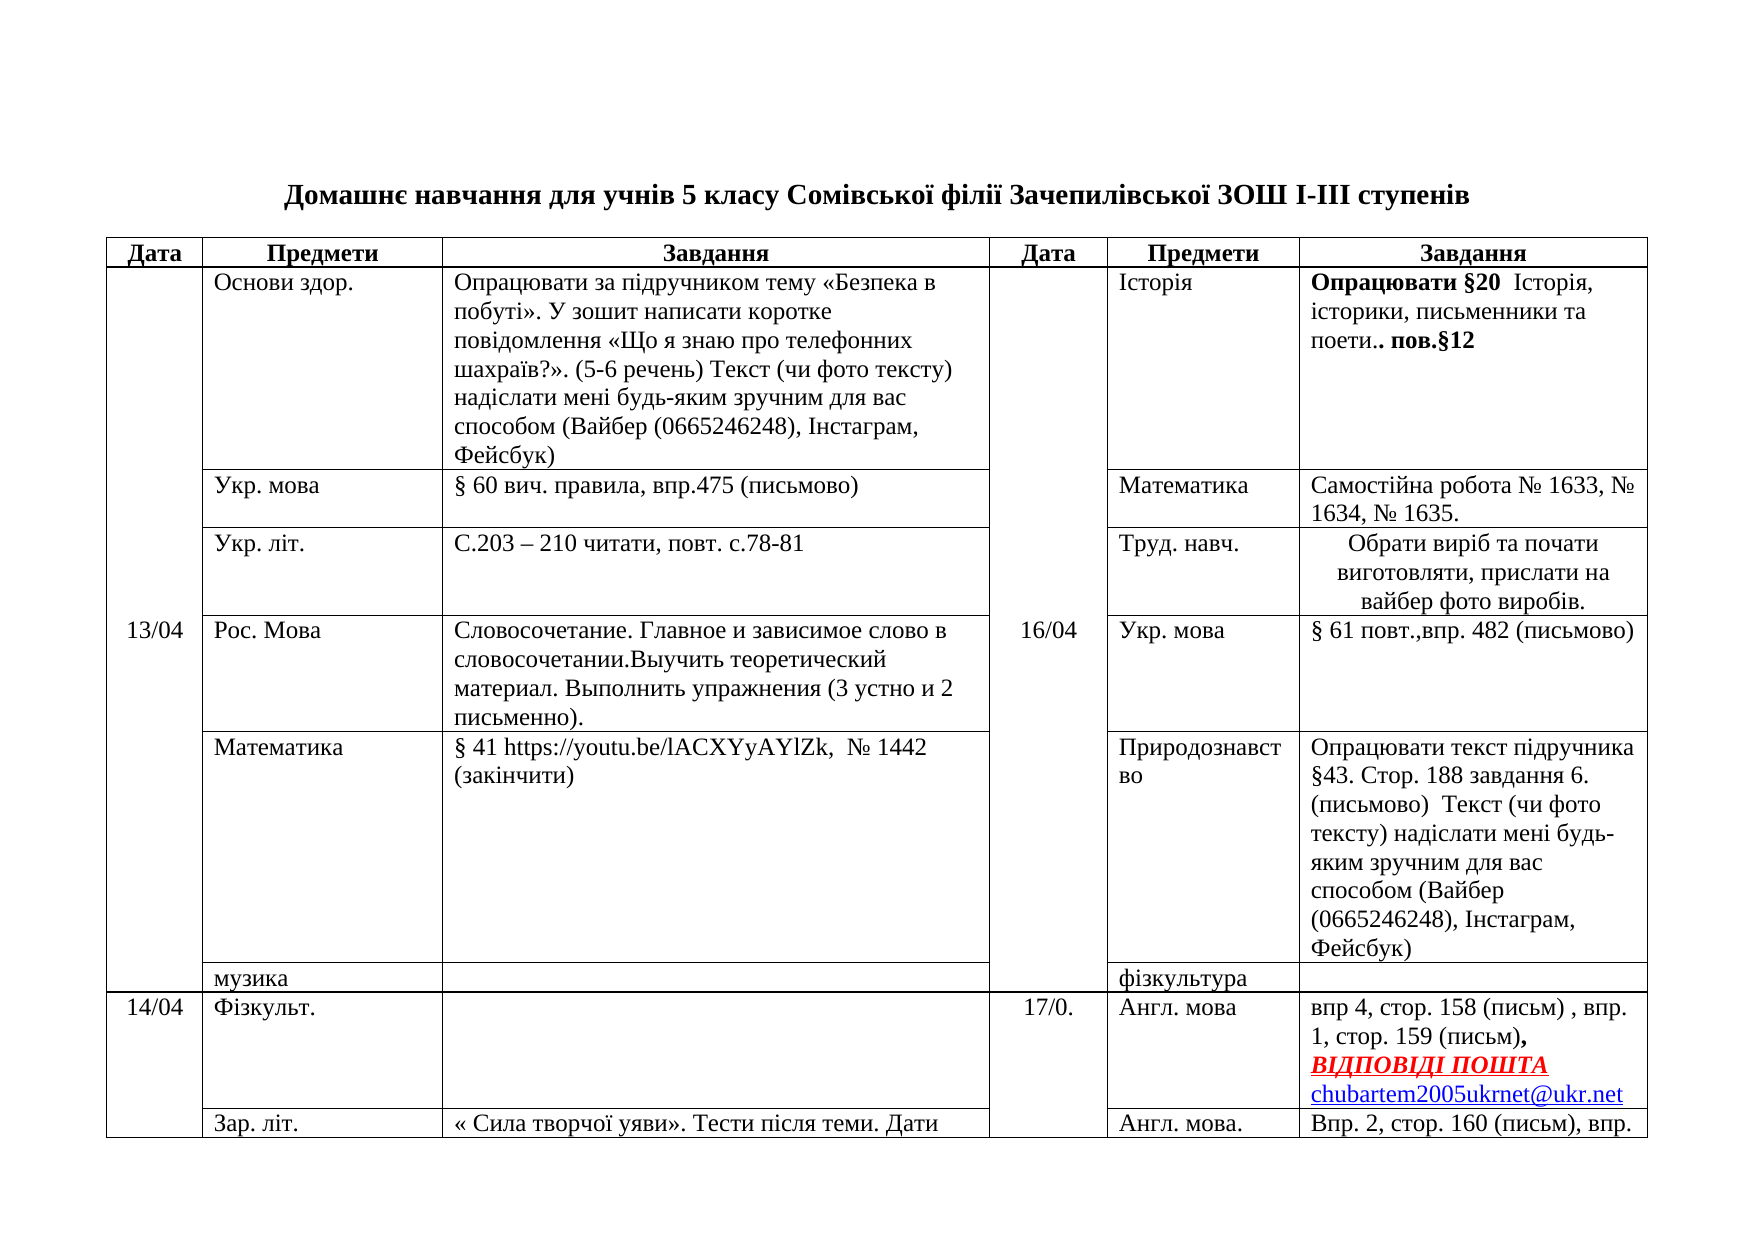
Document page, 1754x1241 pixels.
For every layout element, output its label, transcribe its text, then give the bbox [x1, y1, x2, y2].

table_cell 16/04 [990, 268, 1107, 991]
text Домашнє навчання для учнів 5 класу Сомівської філії Зачепилівської ЗОШ I-III ступенів [118, 177, 1636, 211]
table_cell Труд. навч. [1108, 528, 1299, 614]
table_cell Укр. мова [1108, 616, 1299, 731]
table_cell впр 4, стор. 158 (письм) , впр. 1, стор. 159 (письм), ВІДПОВІДІ ПОШТА chubartem2005ukrnet@ukr.net [1300, 993, 1647, 1107]
table_cell § 41 https://youtu.be/lACXYyAYlZk, № 1442 (закінчити) [443, 732, 989, 962]
table_cell Зар. літ. [203, 1109, 442, 1137]
table_cell Природознавство [1108, 732, 1299, 962]
table_cell Обрати виріб та почати виготовляти, прислати на вайбер фото виробів. [1300, 528, 1647, 614]
table_cell Самостійна робота № 1633, № 1634, № 1635. [1300, 470, 1647, 527]
table_cell музика [203, 963, 442, 991]
table_cell Опрацювати за підручником тему «Безпека в побуті». У зошит написати коротке повідомлення «Що я знаю про телефонних шахраїв?». (5-6 речень) Текст (чи фото тексту) надіслати мені будь-яким зручним для вас способом (Вайбер (0665246248), Інстаграм, Фейсбук) [443, 268, 989, 469]
table_cell фізкультура [1108, 963, 1299, 991]
table_cell Математика [1108, 470, 1299, 527]
table_header Предмети [203, 238, 442, 266]
table_cell Укр. мова [203, 470, 442, 527]
table_cell 14/04 [107, 993, 202, 1137]
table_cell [443, 1109, 989, 1137]
table_cell Словосочетание. Главное и зависимое слово в словосочетании.Выучить теоретический материал. Выполнить упражнения (3 устно и 2 письменно). [443, 616, 989, 731]
table_cell С.203 – 210 читати, повт. с.78-81 [443, 528, 989, 614]
table_cell Математика [203, 732, 442, 962]
table_cell Англ. мова. [1108, 1109, 1299, 1137]
table_header Дата [107, 238, 202, 266]
table_cell Історія [1108, 268, 1299, 469]
table_cell § 60 вич. правила, впр.475 (письмово) [443, 470, 989, 527]
table_cell Англ. мова [1108, 993, 1299, 1107]
table_cell Фізкульт. [203, 993, 442, 1107]
table_cell Укр. літ. [203, 528, 442, 614]
table_header Дата [990, 238, 1107, 266]
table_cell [1300, 1109, 1647, 1137]
table_cell § 61 повт.,впр. 482 (письмово) [1300, 616, 1647, 731]
table_cell Основи здор. [203, 268, 442, 469]
table_cell [443, 993, 989, 1107]
table_header Завдання [443, 238, 989, 266]
table_cell 13/04 [107, 268, 202, 991]
table_cell Рос. Мова [203, 616, 442, 731]
table_header Предмети [1108, 238, 1299, 266]
table_cell 17/0. [990, 993, 1107, 1137]
table_cell [1300, 963, 1647, 991]
table_cell Опрацювати текст підручника §43. Стор. 188 завдання 6. (письмово) Текст (чи фото тексту) надіслати мені будь-яким зручним для вас способом (Вайбер (0665246248), Інстаграм, Фейсбук) [1300, 732, 1647, 962]
table_cell Опрацювати §20 Історія, історики, письменники та поети.. пов.§12 [1300, 268, 1647, 469]
table_cell [443, 963, 989, 991]
table_header Завдання [1300, 238, 1647, 266]
